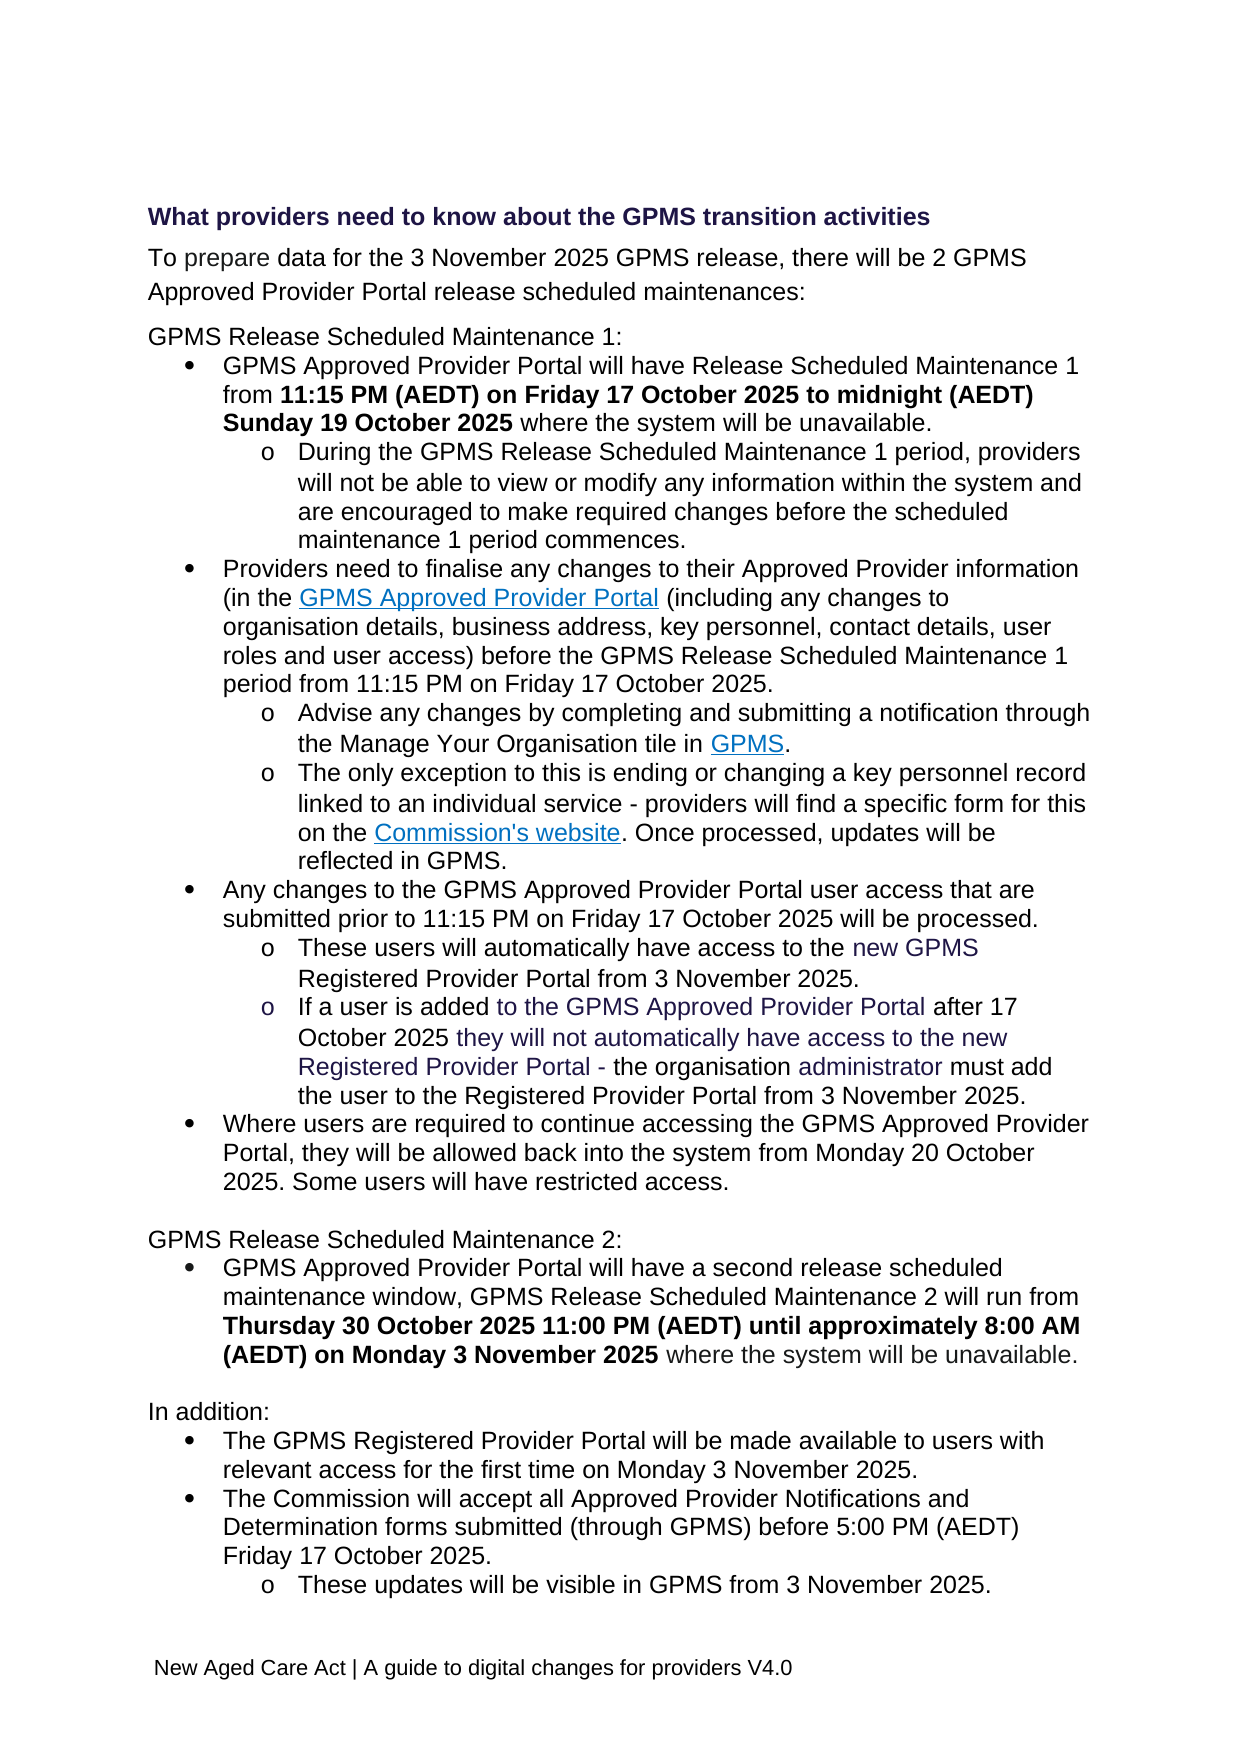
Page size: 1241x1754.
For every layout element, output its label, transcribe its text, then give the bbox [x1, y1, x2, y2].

list The GPMS Registered Provider Portal will be made available to users with relevant access for the first time on Monday 3 November 2025. [185, 1426, 1092, 1483]
list During the GPMS Release Scheduled Maintenance 1 period, providers will not be able to view or modify any information within the system and are encouraged to make required changes before the scheduled maintenance 1 period commences. [260, 437, 1092, 554]
list Where users are required to continue accessing the GPMS Approved Provider Portal, they will be allowed back into the system from Monday 20 October 2025. Some users will have restricted access. [185, 1109, 1092, 1196]
list In addition: [148, 1397, 1092, 1426]
list Providers need to finalise any changes to their Approved Provider information (in the GPMS Approved Provider Portal (including any changes to organisation details, business address, key personnel, contact details, user roles and user access) before the GPMS Release Scheduled Maintenance 1 period from 11:15 PM on Friday 17 October 2025. [185, 554, 1092, 698]
list These users will automatically have access to the new GPMS Registered Provider Portal from 3 November 2025. [260, 933, 1092, 992]
list The Commission will accept all Approved Provider Notifications and Determination forms submitted (through GPMS) before 5:00 PM (AEDT) Friday 17 October 2025. [185, 1483, 1092, 1570]
list These updates will be visible in GPMS from 3 November 2025. [260, 1570, 1092, 1601]
list GPMS Approved Provider Portal will have a second release scheduled maintenance window, GPMS Release Scheduled Maintenance 2 will run from Thursday 30 October 2025 11:00 PM (AEDT) until approximately 8:00 AM (AEDT) on Monday 3 November 2025 where the system will be unavailable. [185, 1253, 1092, 1368]
list GPMS Release Scheduled Maintenance 1: [148, 322, 1092, 351]
subtitle What providers need to know about the GPMS transition activities [148, 202, 1092, 231]
list GPMS Approved Provider Portal will have Release Scheduled Maintenance 1 from 11:15 PM (AEDT) on Friday 17 October 2025 to midnight (AEDT) Sunday 19 October 2025 where the system will be unavailable. [185, 351, 1092, 437]
list Advise any changes by completing and submitting a notification through the Manage Your Organisation tile in GPMS. [260, 698, 1092, 758]
list The only exception to this is ending or changing a key personnel record linked to an individual service - providers will find a specific form for this on the Commission's website. Once processed, updates will be reflected in GPMS.​ [260, 758, 1092, 875]
list Any changes to the GPMS Approved Provider Portal user access that are submitted prior to 11:15 PM on Friday 17 October 2025 will be processed. [185, 875, 1092, 933]
list If a user is added to the GPMS Approved Provider Portal after 17 October 2025 they will not automatically have access to the new Registered Provider Portal - the organisation administrator must add the user to the Registered Provider Portal from 3 November 2025.​ [260, 992, 1092, 1109]
list GPMS Release Scheduled Maintenance 2: [148, 1224, 1092, 1253]
text To prepare data for the 3 November 2025 GPMS release, there will be 2 GPMS Approved Provider Portal release scheduled maintenances: [148, 243, 1092, 305]
